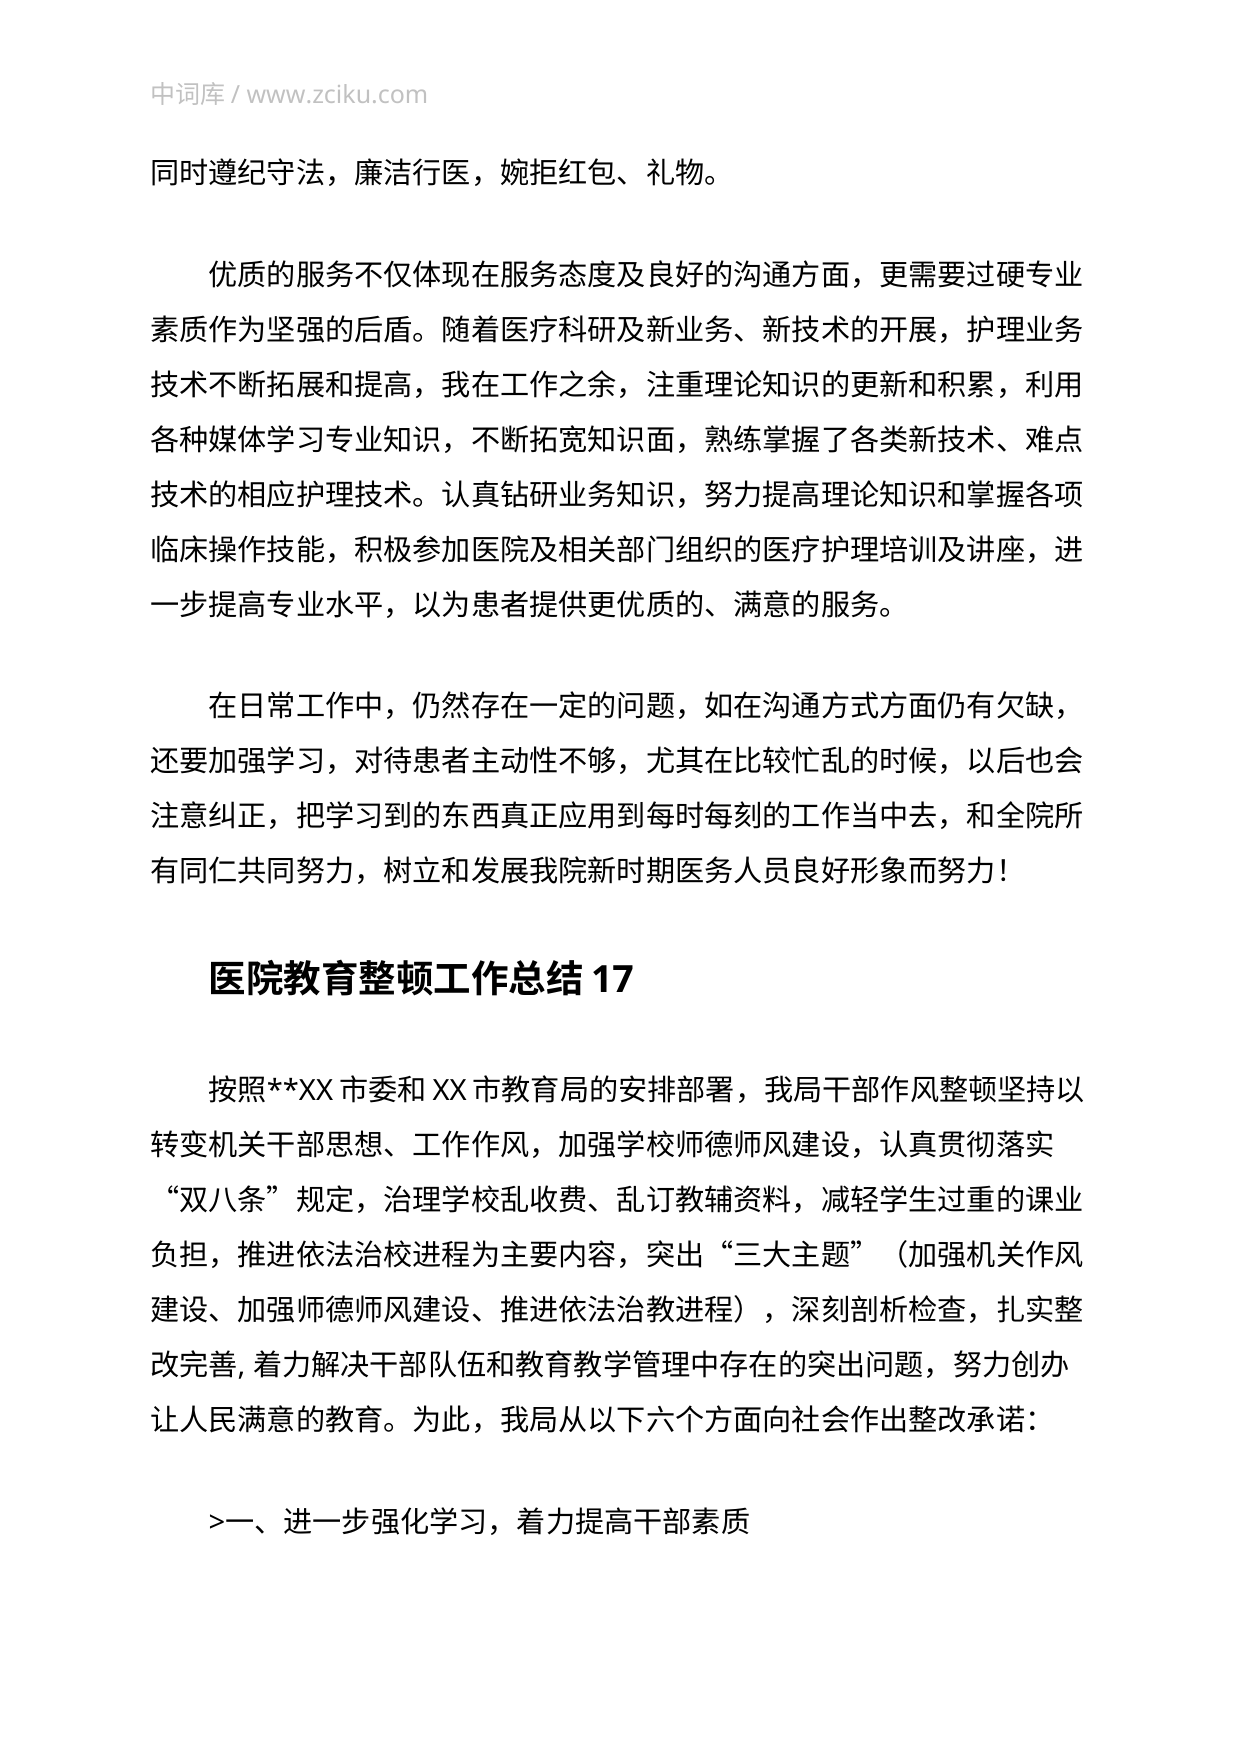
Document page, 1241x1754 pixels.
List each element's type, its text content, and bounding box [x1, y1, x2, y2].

text 优质的服务不仅体现在服务态度及良好的沟通方面，更需要过硬专业素质作为坚强的后盾。随着医疗科研及新业务、新技术的开展，护理业务技术不断拓展和提高，我在工作之余，注重理论知识的更新和积累，利用各种媒体学习专业知识，不断拓宽知识面，熟练掌握了各类新技术、难点技术的相应护理技术。认真钻研业务知识，努力提高理论知识和掌握各项临床操作技能，积极参加医院及相关部门组织的医疗护理培训及讲座，进一步提高专业水平，以为患者提供更优质的、满意的服务。 [150, 252, 1090, 623]
text 在日常工作中，仍然存在一定的问题，如在沟通方式方面仍有欠缺，还要加强学习，对待患者主动性不够，尤其在比较忙乱的时候，以后也会注意纠正，把学习到的东西真正应用到每时每刻的工作当中去，和全院所有同仁共同努力，树立和发展我院新时期医务人员良好形象而努力！ [150, 683, 1090, 890]
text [150, 150, 1090, 192]
text 医院教育整顿工作总结17 [150, 949, 1090, 1004]
text >一、进一步强化学习，着力提高干部素质 [150, 1498, 1090, 1541]
text 按照**XX市委和XX市教育局的安排部署，我局干部作风整顿坚持以转变机关干部思想、工作作风，加强学校师德师风建设，认真贯彻落实“双八条”规定，治理学校乱收费、乱订教辅资料，减轻学生过重的课业负担，推进依法治校进程为主要内容，突出“三大主题”（加强机关作风建设、加强师德师风建设、推进依法治教进程），深刻剖析检查，扎实整改完善, 着力解决干部队伍和教育教学管理中存在的突出问题，努力创办让人民满意的教育。为此，我局从以下六个方面向社会作出整改承诺： [150, 1067, 1090, 1439]
